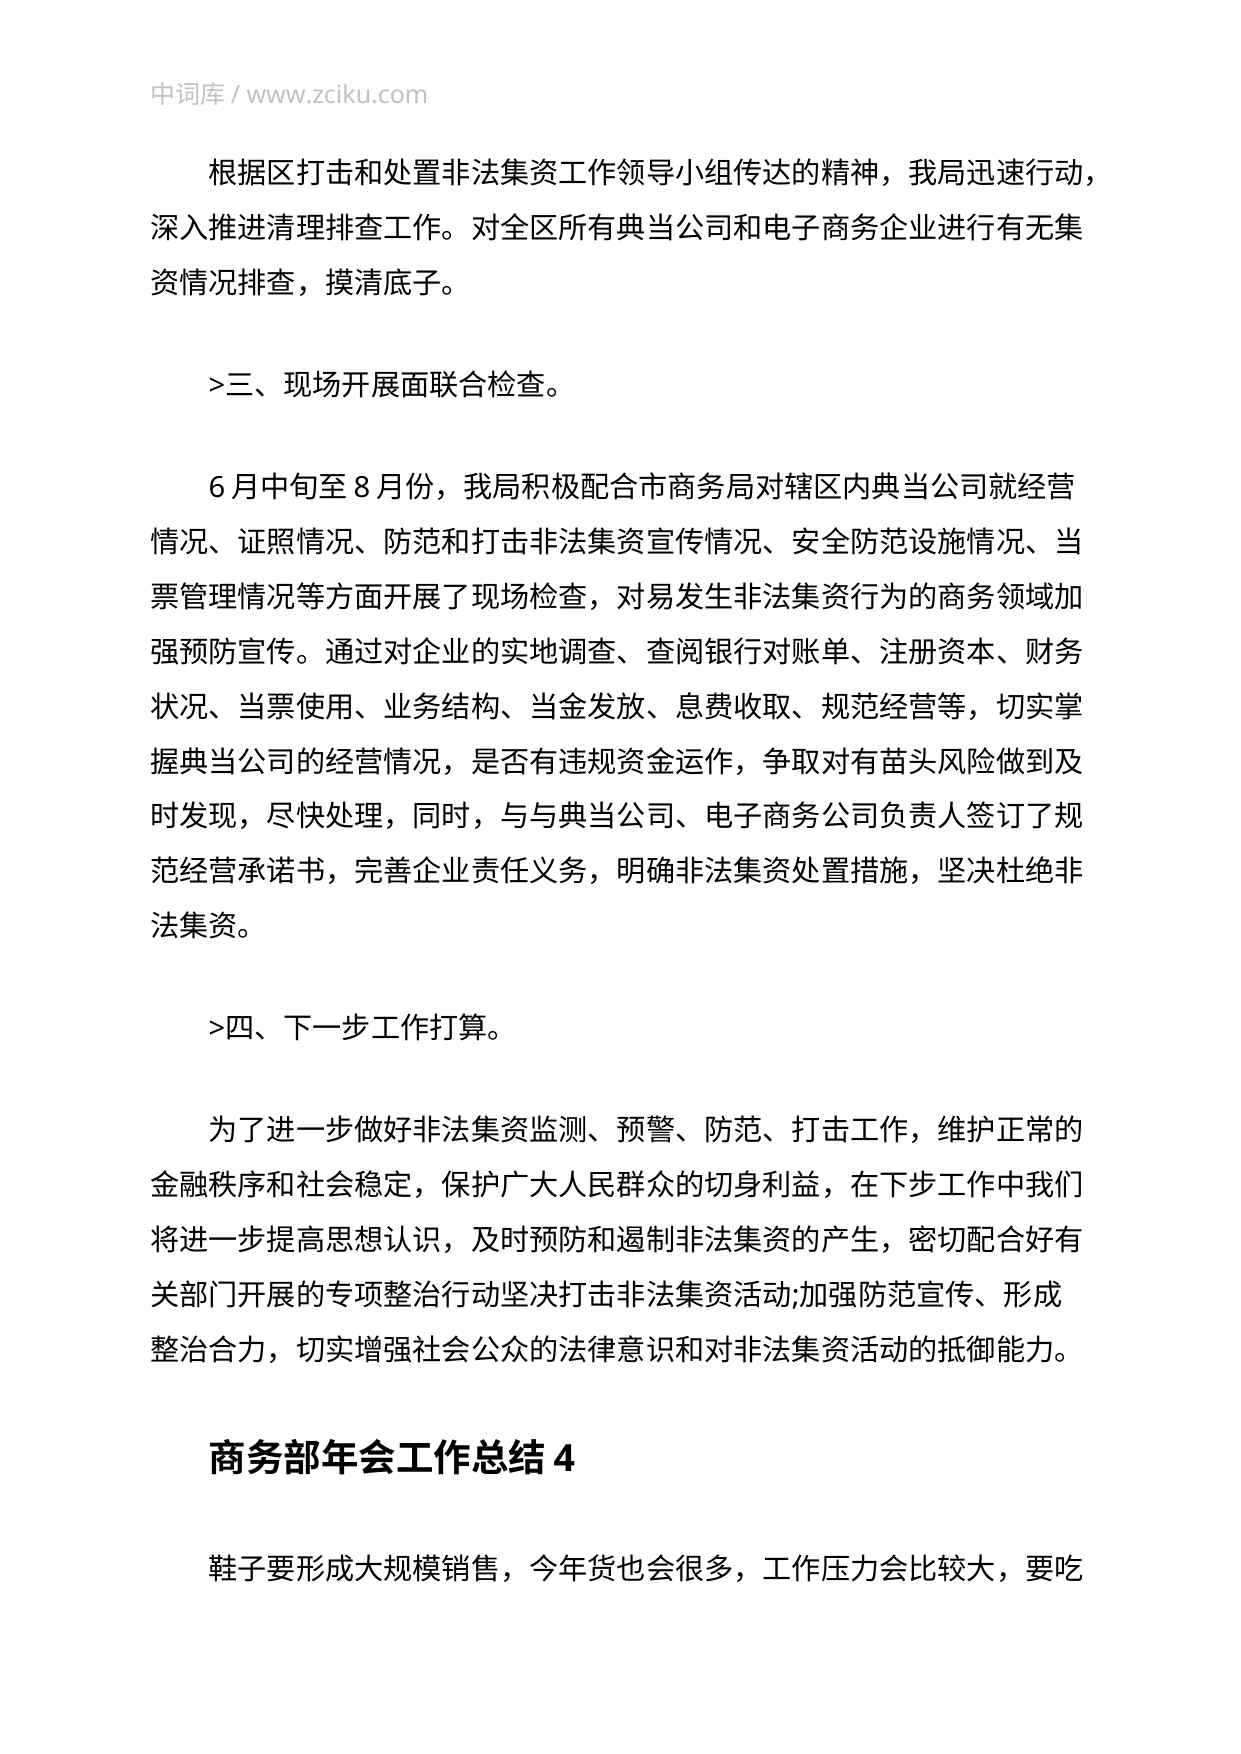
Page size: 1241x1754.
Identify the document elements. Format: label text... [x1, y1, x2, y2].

text 商务部年会工作总结4 [150, 1428, 1090, 1482]
text 6月中旬至8月份，我局积极配合市商务局对辖区内典当公司就经营情况、证照情况、防范和打击非法集资宣传情况、安全防范设施情况、当票管理情况等方面开展了现场检查，对易发生非法集资行为的商务领域加强预防宣传。通过对企业的实地调查、查阅银行对账单、注册资本、财务状况、当票使用、业务结构、当金发放、息费收取、规范经营等，切实掌握典当公司的经营情况，是否有违规资金运作，争取对有苗头风险做到及时发现，尽快处理，同时，与与典当公司、电子商务公司负责人签订了规范经营承诺书，完善企业责任义务，明确非法集资处置措施，坚决杜绝非法集资。 [150, 463, 1090, 945]
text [150, 1546, 1090, 1588]
text >三、现场开展面联合检查。 [150, 362, 1090, 404]
text >四、下一步工作打算。 [150, 1004, 1090, 1047]
text 根据区打击和处置非法集资工作领导小组传达的精神，我局迅速行动，深入推进清理排查工作。对全区所有典当公司和电子商务企业进行有无集资情况排查，摸清底子。 [150, 150, 1090, 302]
text 为了进一步做好非法集资监测、预警、防范、打击工作，维护正常的金融秩序和社会稳定，保护广大人民群众的切身利益，在下步工作中我们将进一步提高思想认识，及时预防和遏制非法集资的产生，密切配合好有关部门开展的专项整治行动坚决打击非法集资活动;加强防范宣传、形成整治合力，切实增强社会公众的法律意识和对非法集资活动的抵御能力。 [150, 1107, 1090, 1368]
